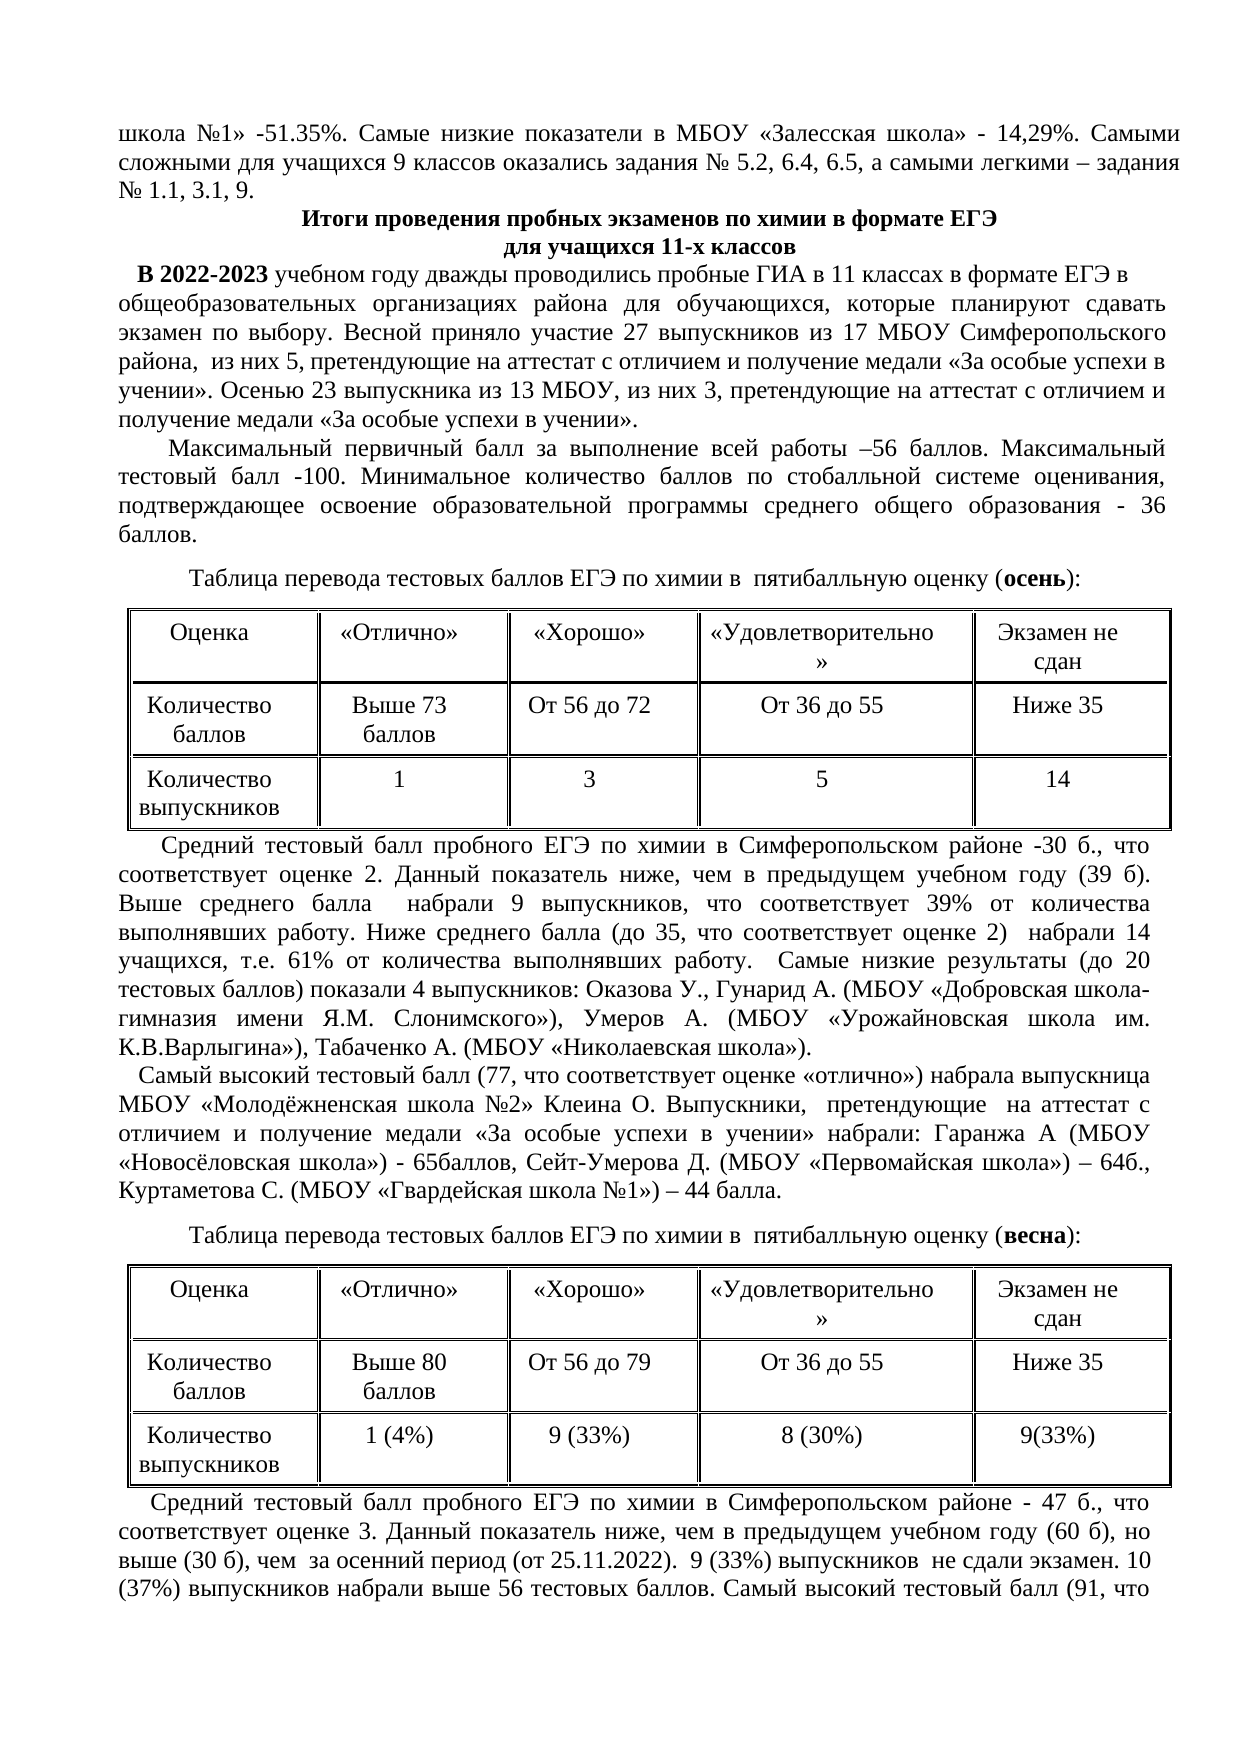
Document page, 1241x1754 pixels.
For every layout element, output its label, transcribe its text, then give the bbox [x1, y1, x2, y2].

table_header «Удовлетворительно» [699, 1266, 974, 1338]
table_cell 1 (4%) [319, 1411, 509, 1484]
text общеобразовательных организациях района для обучающихся, которые планируют сдавать экзамен по выбору. Весной приняло участие 27 выпускников из 17 МБОУ Симферопольского района, из них 5, претендующие на аттестат с отличием и получение медали «За особые успехи в учении». Осенью 23 выпускника из 13 МБОУ, из них 3, претендующие на аттестат с отличием и получение медали «За особые успехи в учении». [118, 288, 1167, 433]
table_header «Отлично» [319, 609, 509, 681]
table_cell Количество выпускников [131, 754, 319, 827]
table_cell 8 (30%) [699, 1411, 974, 1484]
table_cell Количество выпускников [129, 1411, 319, 1484]
table_cell От 56 до 72 [511, 684, 697, 754]
text Таблица перевода тестовых баллов ЕГЭ по химии в пятибалльную оценку (весна): [118, 1220, 1152, 1249]
table_header Экзамен не сдан [974, 1268, 1169, 1338]
table_header Оценка [131, 1266, 319, 1338]
table_cell От 56 до 79 [511, 1341, 697, 1411]
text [118, 1487, 1152, 1602]
table_cell Ниже 35 [976, 681, 1169, 754]
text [118, 118, 1181, 204]
table_cell 5 [699, 754, 974, 827]
table_cell 9 (33%) [509, 1411, 699, 1484]
text Максимальный первичный балл за выполнение всей работы –56 баллов. Максимальный тестовый балл -100. Минимальное количество баллов по стобалльной системе оценивания, подтверждающее освоение образовательной программы среднего общего образования - 36 баллов. [118, 433, 1167, 548]
table_cell Количество баллов [129, 1338, 319, 1411]
table_header «Отлично» [319, 1266, 509, 1338]
table_cell 3 [509, 754, 699, 827]
text Средний тестовый балл пробного ЕГЭ по химии в Симферопольском районе -30 б., что соответствует оценке 2. Данный показатель ниже, чем в предыдущем учебном году (39 б). Выше среднего балла набрали 9 выпускников, что соответствует 39% от количества выполнявших работу. Ниже среднего балла (до 35, что соответствует оценке 2) набрали 14 учащихся, т.е. 61% от количества выполнявших работу. Самые низкие результаты (до 20 тестовых баллов) показали 4 выпускников: Оказова У., Гунарид А. (МБОУ «Добровская школа-гимназия имени Я.М. Слонимского»), Умеров А. (МБОУ «Урожайновская школа им. К.В.Варлыгина»), Табаченко А. (МБОУ «Николаевская школа»). [118, 831, 1152, 1061]
table_cell От 36 до 55 [701, 1341, 972, 1411]
table_cell Выше 80 баллов [321, 1341, 507, 1411]
table_header «Удовлетворительно» [699, 609, 974, 681]
table_cell 9(33%) [974, 1411, 1171, 1484]
table_header Экзамен не сдан [974, 611, 1169, 681]
table_cell Ниже 35 [974, 1338, 1171, 1411]
table_header Оценка [129, 609, 319, 681]
table_cell 1 [319, 754, 509, 827]
table_cell 14 [974, 754, 1170, 827]
table_header «Хорошо» [509, 609, 699, 681]
text для учащихся 11-х классов [118, 232, 1181, 259]
table_header «Хорошо» [509, 1266, 699, 1338]
text В 2022-2023 учебном году дважды проводились пробные ГИА в 11 классах в формате ЕГЭ в [118, 259, 1167, 288]
table_cell Количество баллов [131, 681, 317, 754]
text Итоги проведения пробных экзаменов по химии в формате ЕГЭ [118, 204, 1181, 232]
text Таблица перевода тестовых баллов ЕГЭ по химии в пятибалльную оценку (осень): [118, 563, 1152, 592]
table_cell От 36 до 55 [701, 684, 972, 754]
text Самый высокий тестовый балл (77, что соответствует оценке «отлично») набрала выпускница МБОУ «Молодёжненская школа №2» Клеина О. Выпускники, претендующие на аттестат с отличием и получение медали «За особые успехи в учении» набрали: Гаранжа А (МБОУ «Новосёловская школа») - 65баллов, Сейт-Умерова Д. (МБОУ «Первомайская школа») – 64б., Куртаметова С. (МБОУ «Гвардейская школа №1») – 44 балла. [118, 1061, 1152, 1204]
table_cell Выше 73 баллов [321, 684, 507, 754]
